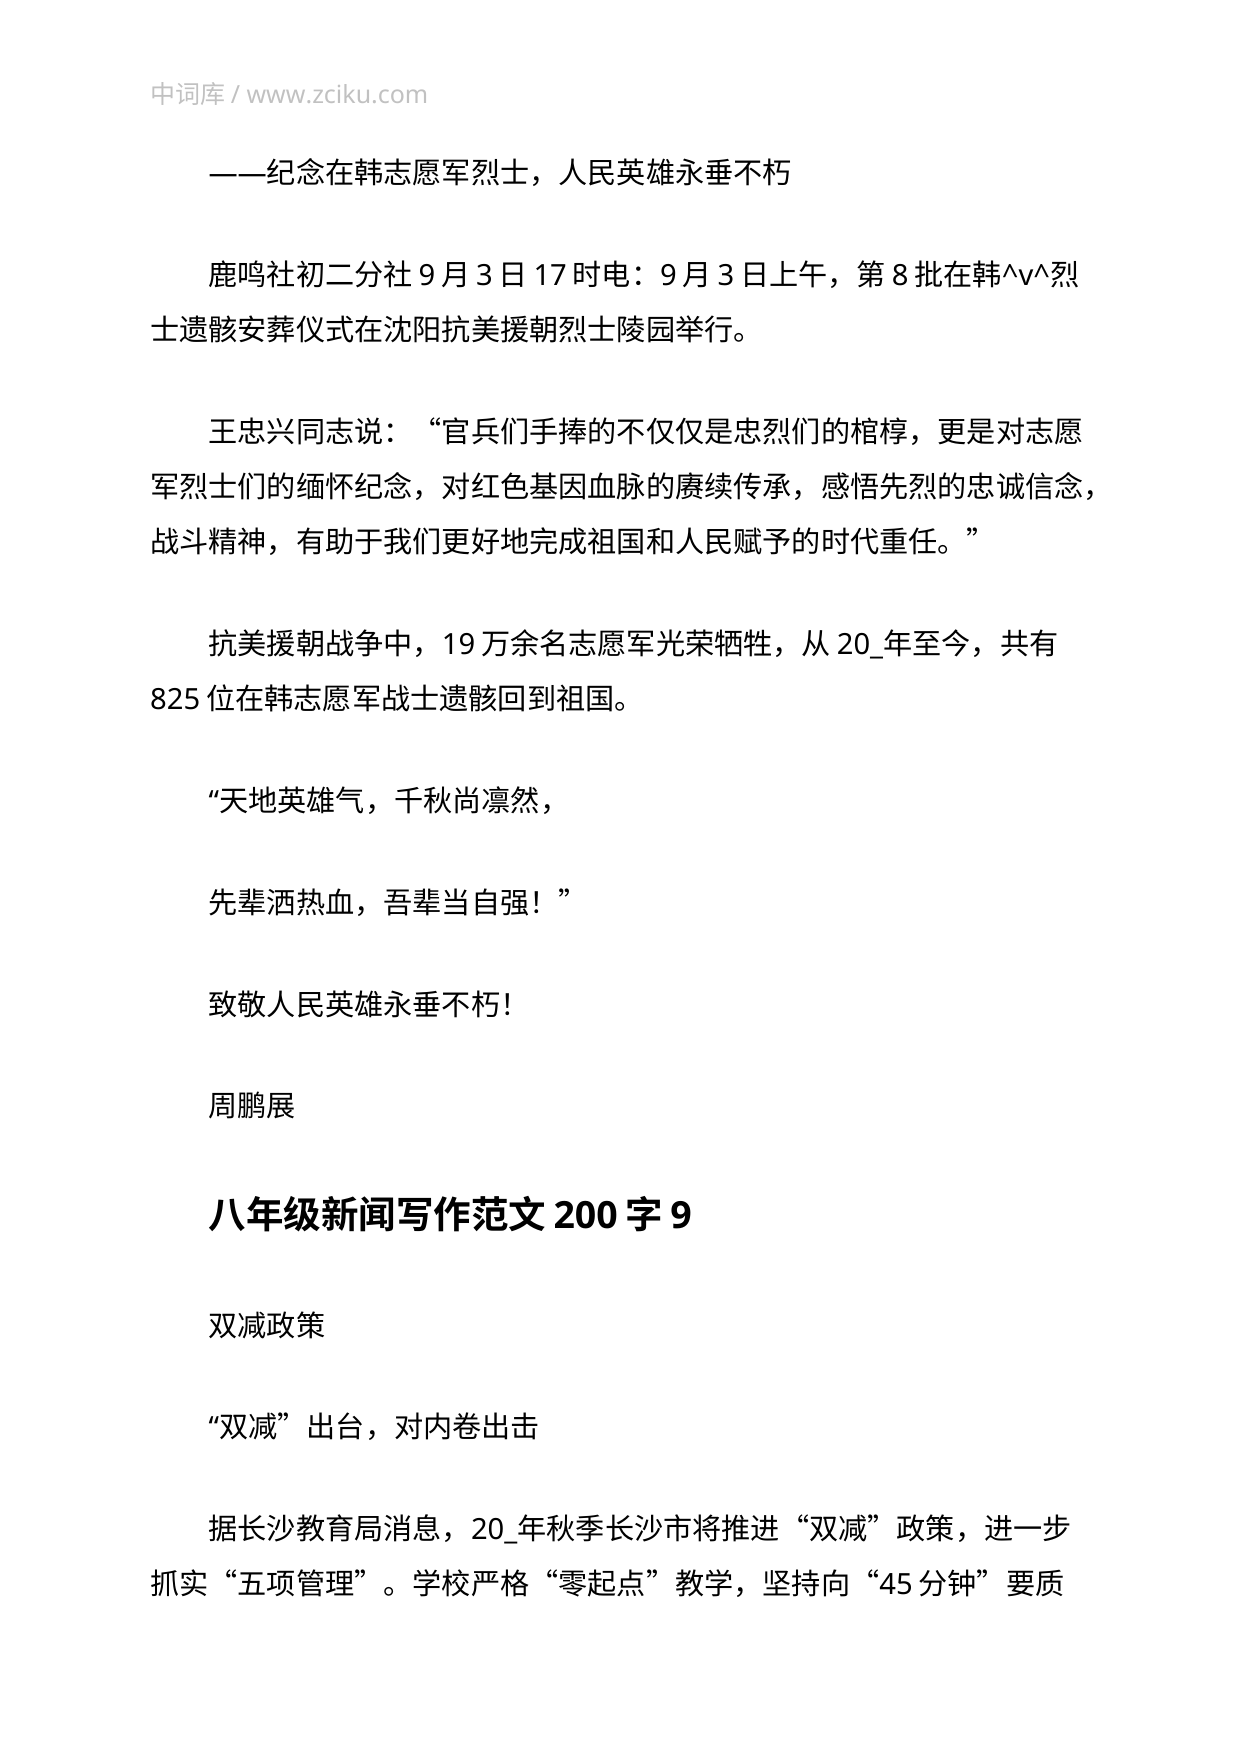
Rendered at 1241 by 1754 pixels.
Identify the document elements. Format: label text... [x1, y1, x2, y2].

text 鹿鸣社初二分社9月3日17时电：9月3日上午，第8批在韩^v^烈士遗骸安葬仪式在沈阳抗美援朝烈士陵园举行。 [150, 252, 1090, 349]
text 王忠兴同志说：“官兵们手捧的不仅仅是忠烈们的棺椁，更是对志愿军烈士们的缅怀纪念，对红色基因血脉的赓续传承，感悟先烈的忠诚信念，战斗精神，有助于我们更好地完成祖国和人民赋予的时代重任。” [150, 409, 1090, 561]
text ——纪念在韩志愿军烈士，人民英雄永垂不朽 [150, 150, 1090, 192]
text 双减政策 [150, 1302, 1090, 1344]
text 抗美援朝战争中，19万余名志愿军光荣牺牲，从20_年至今，共有825位在韩志愿军战士遗骸回到祖国。 [150, 620, 1090, 718]
text 先辈洒热血，吾辈当自强！” [150, 879, 1090, 922]
text “双减”出台，对内卷出击 [150, 1404, 1090, 1446]
text “天地英雄气，千秋尚凛然， [150, 777, 1090, 820]
text 八年级新闻写作范文200字9 [150, 1184, 1090, 1239]
text 致敬人民英雄永垂不朽！ [150, 981, 1090, 1023]
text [150, 1506, 1090, 1603]
text 周鹏展 [150, 1083, 1090, 1125]
